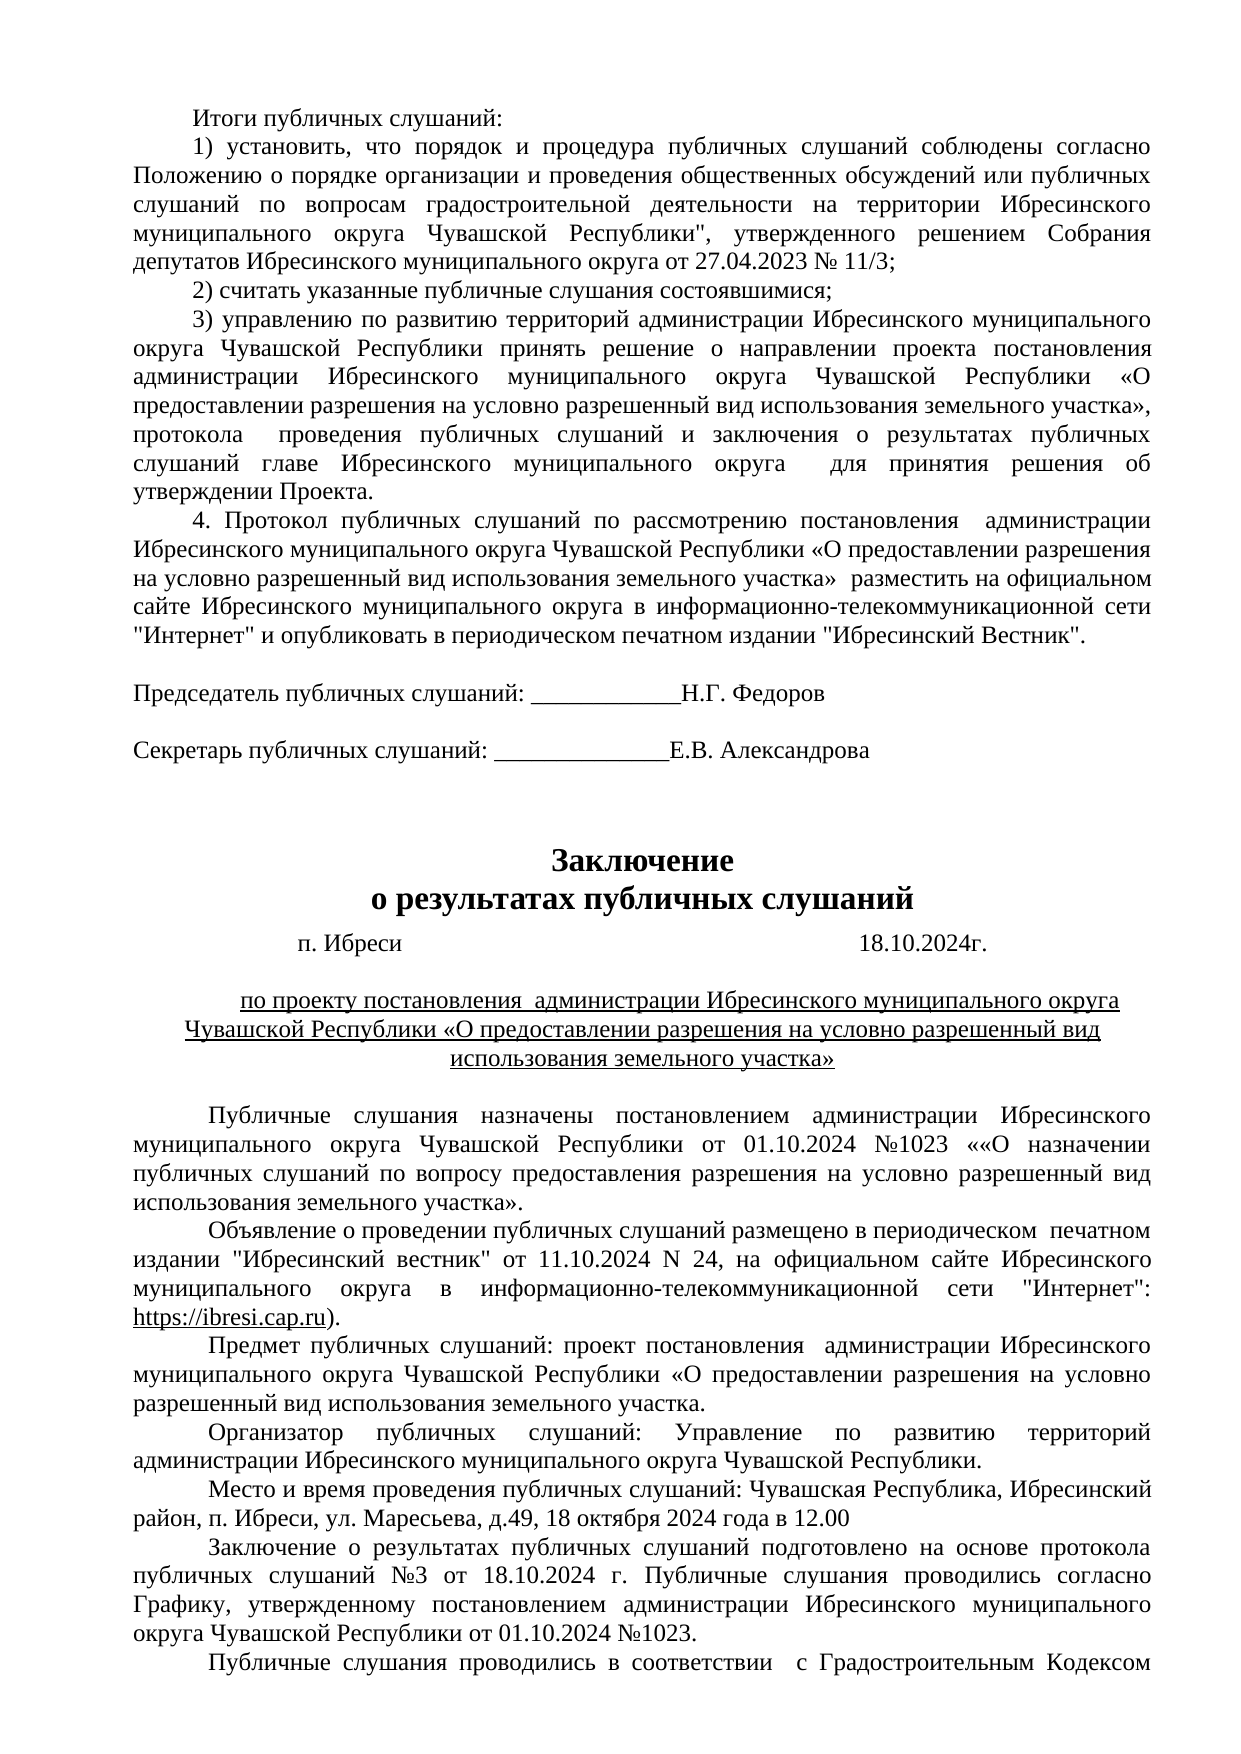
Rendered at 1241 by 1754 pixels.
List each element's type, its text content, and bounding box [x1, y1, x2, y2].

text 3) управлению по развитию территорий администрации Ибресинского муниципального округа Чувашской Республики принять решение о направлении проекта постановления администрации Ибресинского муниципального округа Чувашской Республики «О предоставлении разрешения на условно разрешенный вид использования земельного участка», протокола проведения публичных слушаний и заключения о результатах публичных слушаний главе Ибресинского муниципального округа для принятия решения об утверждении Проекта. [133, 304, 1152, 505]
text Объявление о проведении публичных слушаний размещено в периодическом печатном издании "Ибресинский вестник" от 11.10.2024 N 24, на официальном сайте Ибресинского муниципального округа в информационно-телекоммуникационной сети "Интернет": https://ibresi.cap.ru). [133, 1215, 1152, 1330]
text Заключение о результатах публичных слушаний [133, 840, 1152, 917]
text п. Ибреси 18.10.2024г. [133, 928, 1152, 957]
text Секретарь публичных слушаний: ______________Е.В. Александрова [133, 735, 1152, 764]
text Итоги публичных слушаний: [133, 103, 1152, 131]
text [133, 1647, 1152, 1675]
text Заключение о результатах публичных слушаний подготовлено на основе протокола публичных слушаний №3 от 18.10.2024 г. Публичные слушания проводились согласно Графику, утвержденному постановлением администрации Ибресинского муниципального округа Чувашской Республики от 01.10.2024 №1023. [133, 1532, 1152, 1647]
text 2) считать указанные публичные слушания состоявшимися; [133, 275, 1152, 304]
text по проекту постановления администрации Ибресинского муниципального округа Чувашской Республики «О предоставлении разрешения на условно разрешенный вид использования земельного участка» [133, 985, 1152, 1072]
text 1) установить, что порядок и процедура публичных слушаний соблюдены согласно Положению о порядке организации и проведения общественных обсуждений или публичных слушаний по вопросам градостроительной деятельности на территории Ибресинского муниципального округа Чувашской Республики", утвержденного решением Собрания депутатов Ибресинского муниципального округа от 27.04.2023 № 11/3; [133, 131, 1152, 275]
text Организатор публичных слушаний: Управление по развитию территорий администрации Ибресинского муниципального округа Чувашской Республики. [133, 1417, 1152, 1474]
text Предмет публичных слушаний: проект постановления администрации Ибресинского муниципального округа Чувашской Республики «О предоставлении разрешения на условно разрешенный вид использования земельного участка. [133, 1330, 1152, 1417]
text Место и время проведения публичных слушаний: Чувашская Республика, Ибресинский район, п. Ибреси, ул. Маресьева, д.49, 18 октября 2024 года в 12.00 [133, 1474, 1152, 1532]
text Председатель публичных слушаний: ____________Н.Г. Федоров [133, 678, 1152, 706]
text 4. Протокол публичных слушаний по рассмотрению постановления администрации Ибресинского муниципального округа Чувашской Республики «О предоставлении разрешения на условно разрешенный вид использования земельного участка» разместить на официальном сайте Ибресинского муниципального округа в информационно-телекоммуникационной сети "Интернет" и опубликовать в периодическом печатном издании "Ибресинский Вестник". [133, 505, 1152, 649]
text Публичные слушания назначены постановлением администрации Ибресинского муниципального округа Чувашской Республики от 01.10.2024 №1023 ««О назначении публичных слушаний по вопросу предоставления разрешения на условно разрешенный вид использования земельного участка». [133, 1100, 1152, 1215]
